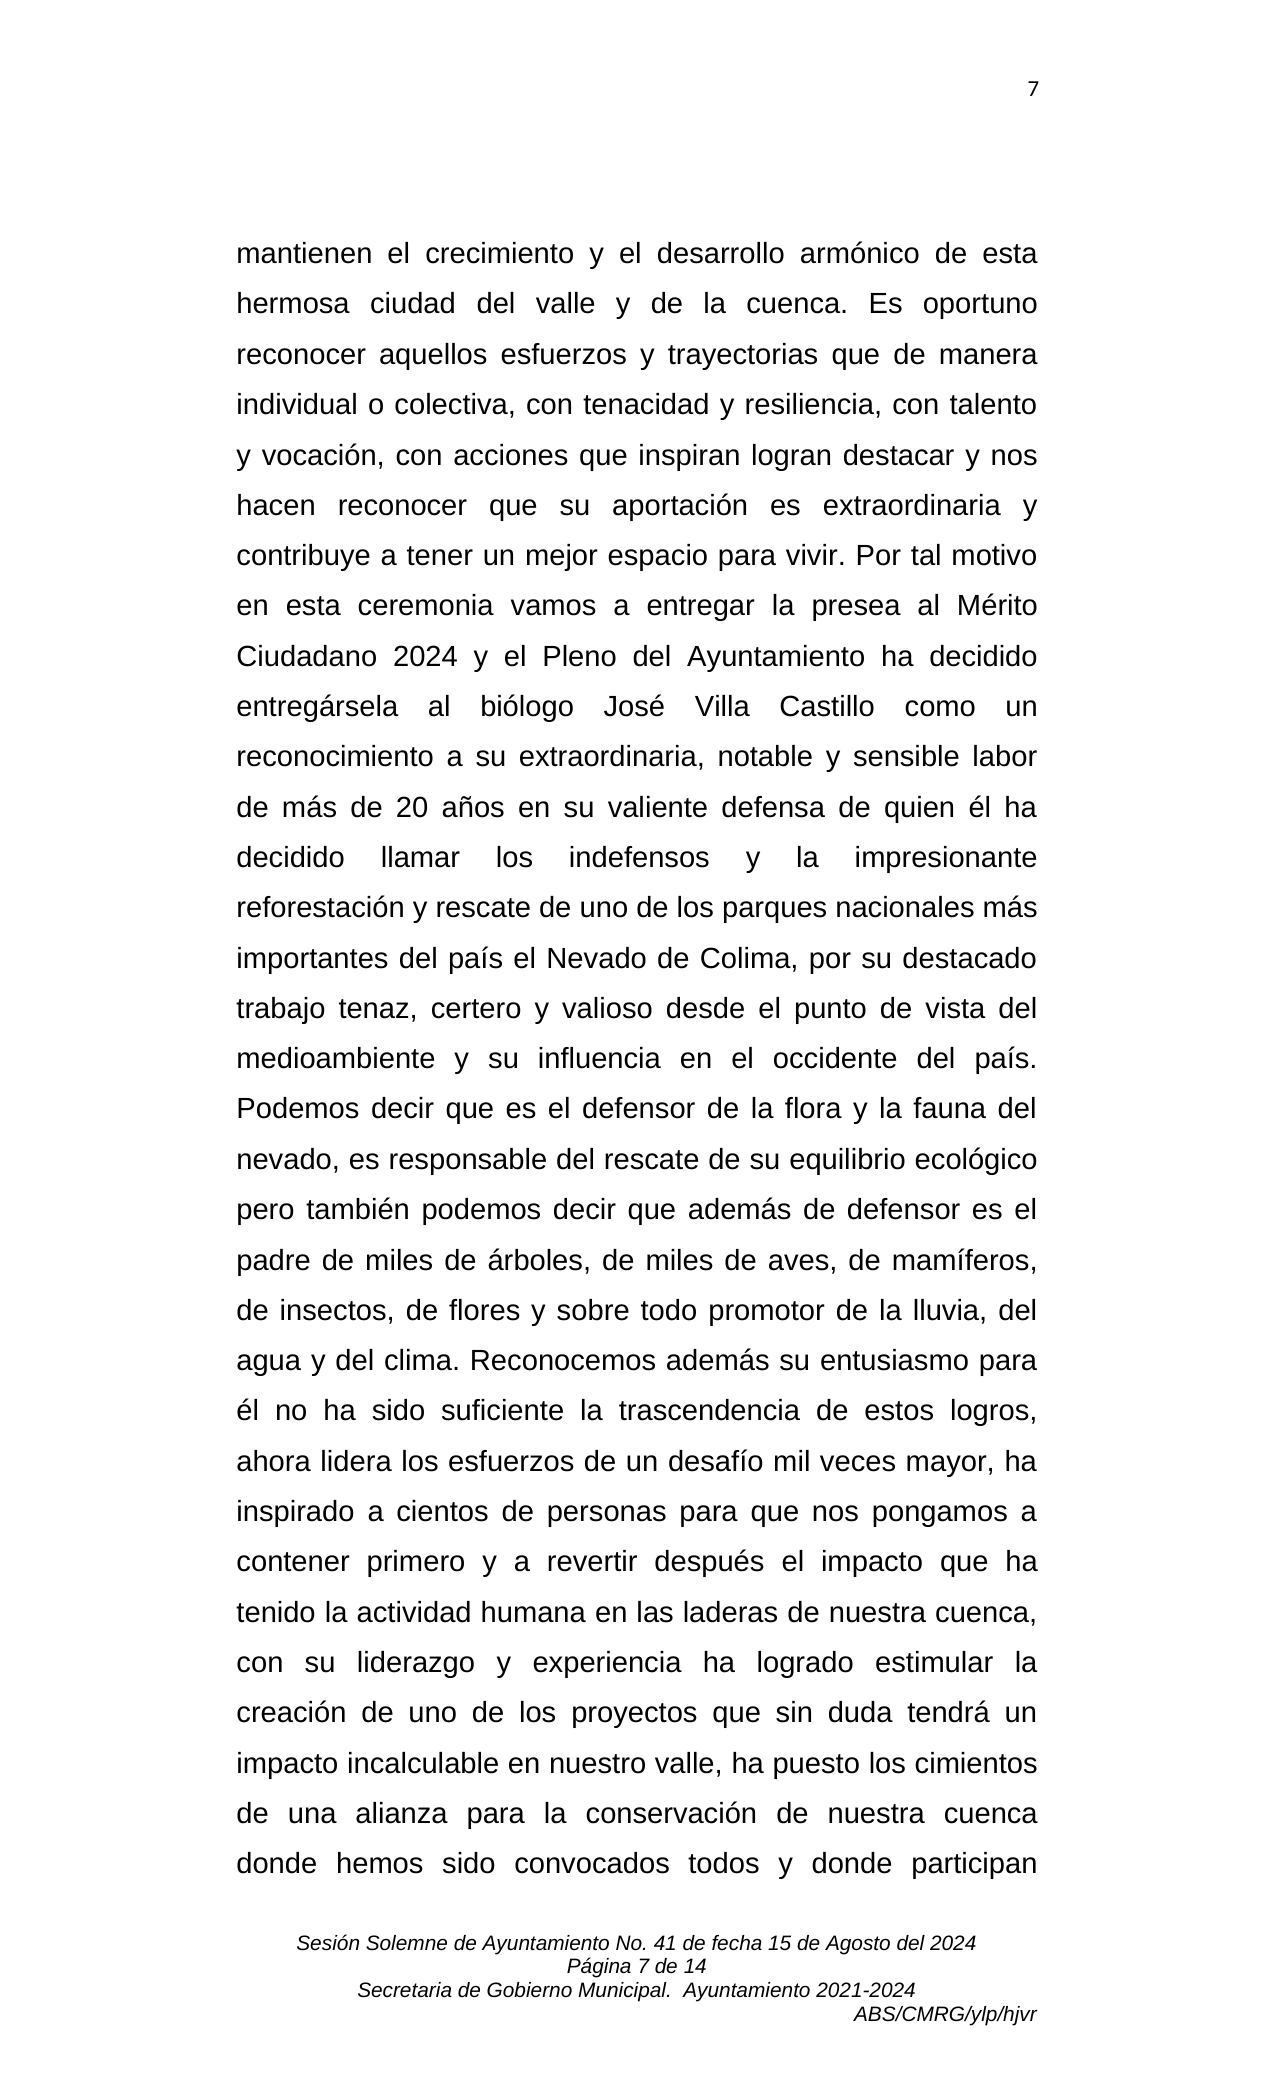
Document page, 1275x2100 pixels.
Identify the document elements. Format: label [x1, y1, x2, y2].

text [236, 236, 1039, 1880]
